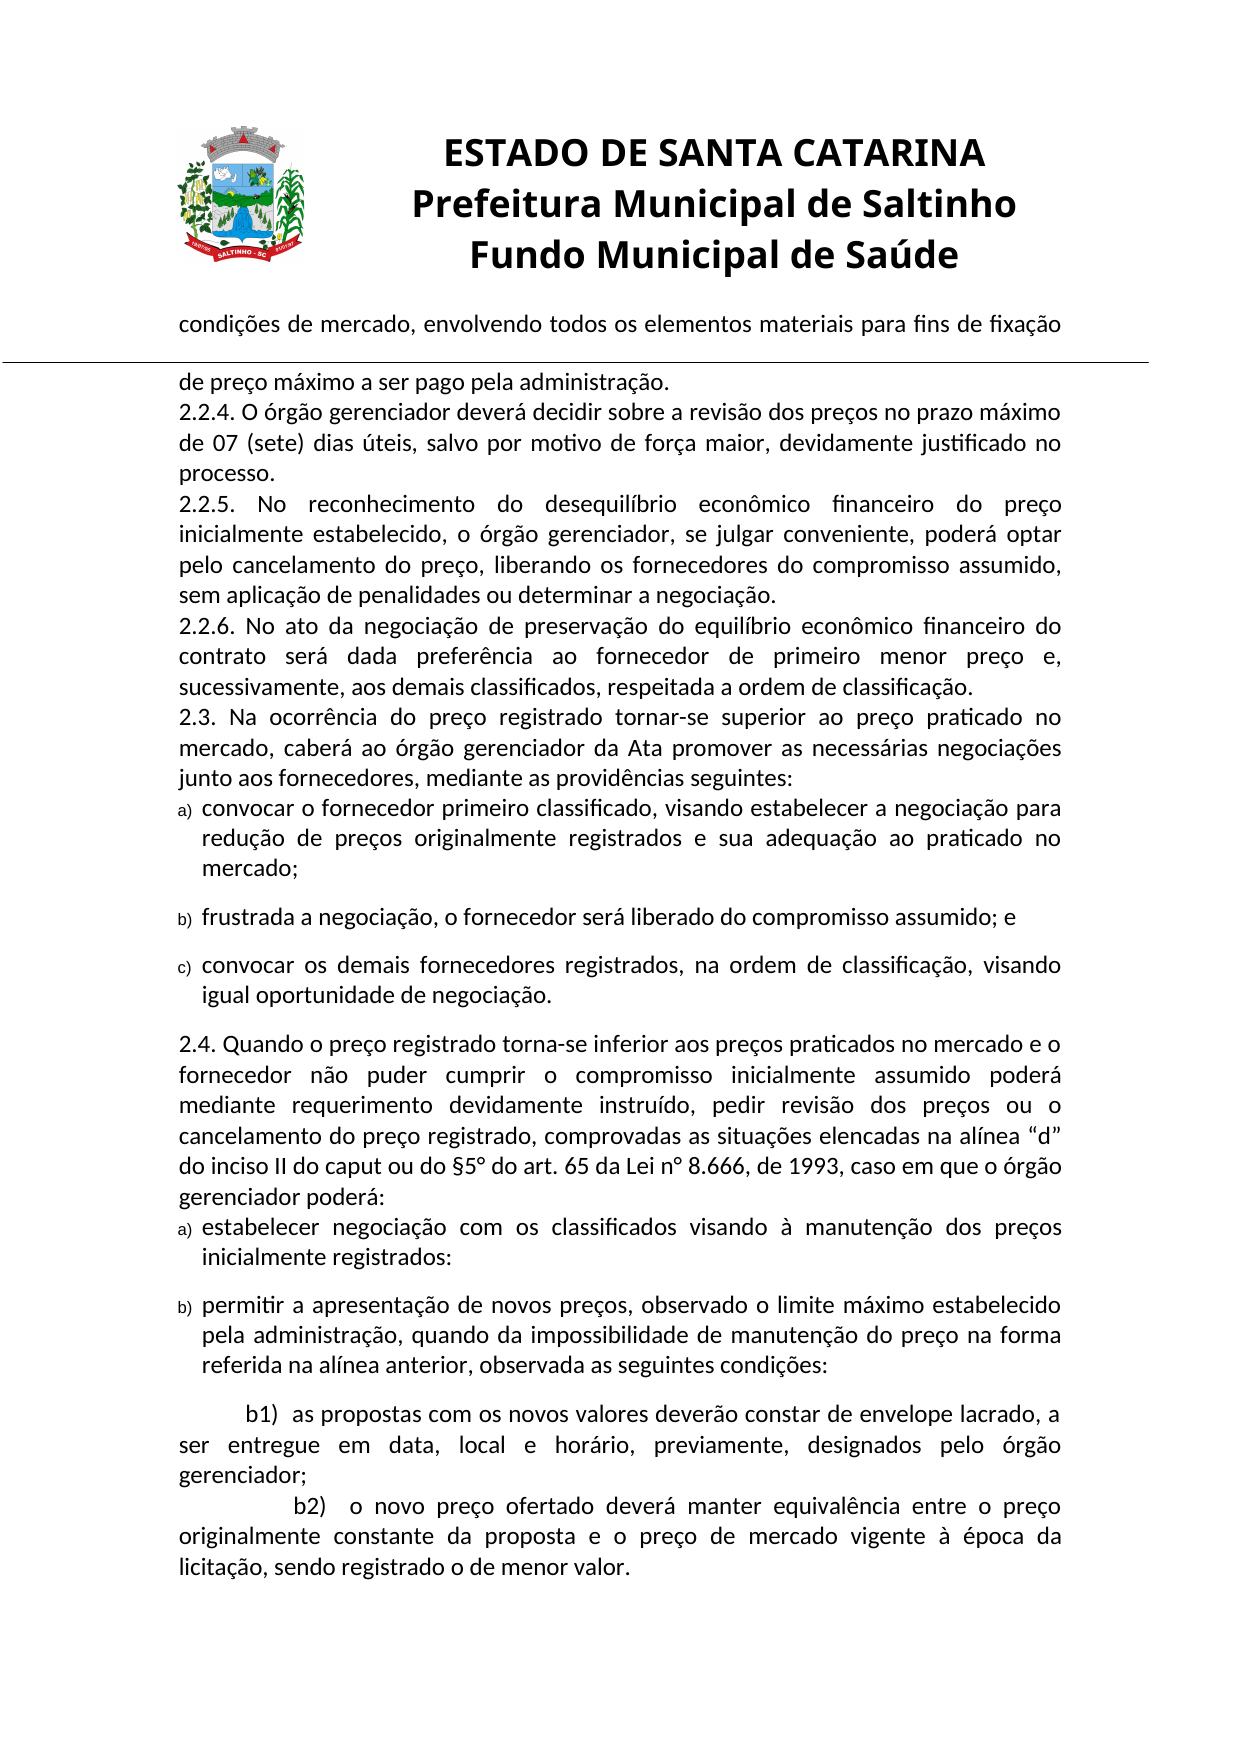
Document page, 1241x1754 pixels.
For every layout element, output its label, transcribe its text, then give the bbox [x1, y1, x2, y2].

list convocar o fornecedor primeiro classificado, visando estabelecer a negociação para redução de preços originalmente registrados e sua adequação ao praticado no mercado; [177, 793, 1063, 883]
picture [177, 126, 305, 262]
text b2) o novo preço ofertado deverá manter equivalência entre o preço originalmente constante da proposta e o preço de mercado vigente à época da licitação, sendo registrado o de menor valor. [178, 1490, 1063, 1581]
list permitir a apresentação de novos preços, observado o limite máximo estabelecido pela administração, quando da impossibilidade de manutenção do preço na forma referida na alínea anterior, observada as seguintes condições: [177, 1290, 1063, 1380]
text 2.2.4. O órgão gerenciador deverá decidir sobre a revisão dos preços no prazo máximo de 07 (sete) dias úteis, salvo por motivo de força maior, devidamente justificado no processo. [178, 396, 1063, 488]
list frustrada a negociação, o fornecedor será liberado do compromisso assumido; e [177, 901, 1063, 931]
text 2.4. Quando o preço registrado torna-se inferior aos preços praticados no mercado e o fornecedor não puder cumprir o compromisso inicialmente assumido poderá mediante requerimento devidamente instruído, pedir revisão dos preços ou o cancelamento do preço registrado, comprovadas as situações elencadas na alínea “d” do inciso II do caput ou do §5° do art. 65 da Lei n° 8.666, de 1993, caso em que o órgão gerenciador poderá: [178, 1028, 1063, 1211]
list estabelecer negociação com os classificados visando à manutenção dos preços inicialmente registrados: [177, 1211, 1063, 1271]
text 2.3. Na ocorrência do preço registrado tornar-se superior ao preço praticado no mercado, caberá ao órgão gerenciador da Ata promover as necessárias negociações junto aos fornecedores, mediante as providências seguintes: [178, 701, 1063, 793]
text b1) as propostas com os novos valores deverão constar de envelope lacrado, a ser entregue em data, local e horário, previamente, designados pelo órgão gerenciador; [178, 1398, 1063, 1490]
list convocar os demais fornecedores registrados, na ordem de classificação, visando igual oportunidade de negociação. [177, 950, 1063, 1010]
text 2.2.5. No reconhecimento do desequilíbrio econômico financeiro do preço inicialmente estabelecido, o órgão gerenciador, se julgar conveniente, poderá optar pelo cancelamento do preço, liberando os fornecedores do compromisso assumido, sem aplicação de penalidades ou determinar a negociação. [178, 488, 1063, 610]
text 2.2.6. No ato da negociação de preservação do equilíbrio econômico financeiro do contrato será dada preferência ao fornecedor de primeiro menor preço e, sucessivamente, aos demais classificados, respeitada a ordem de classificação. [178, 610, 1063, 701]
